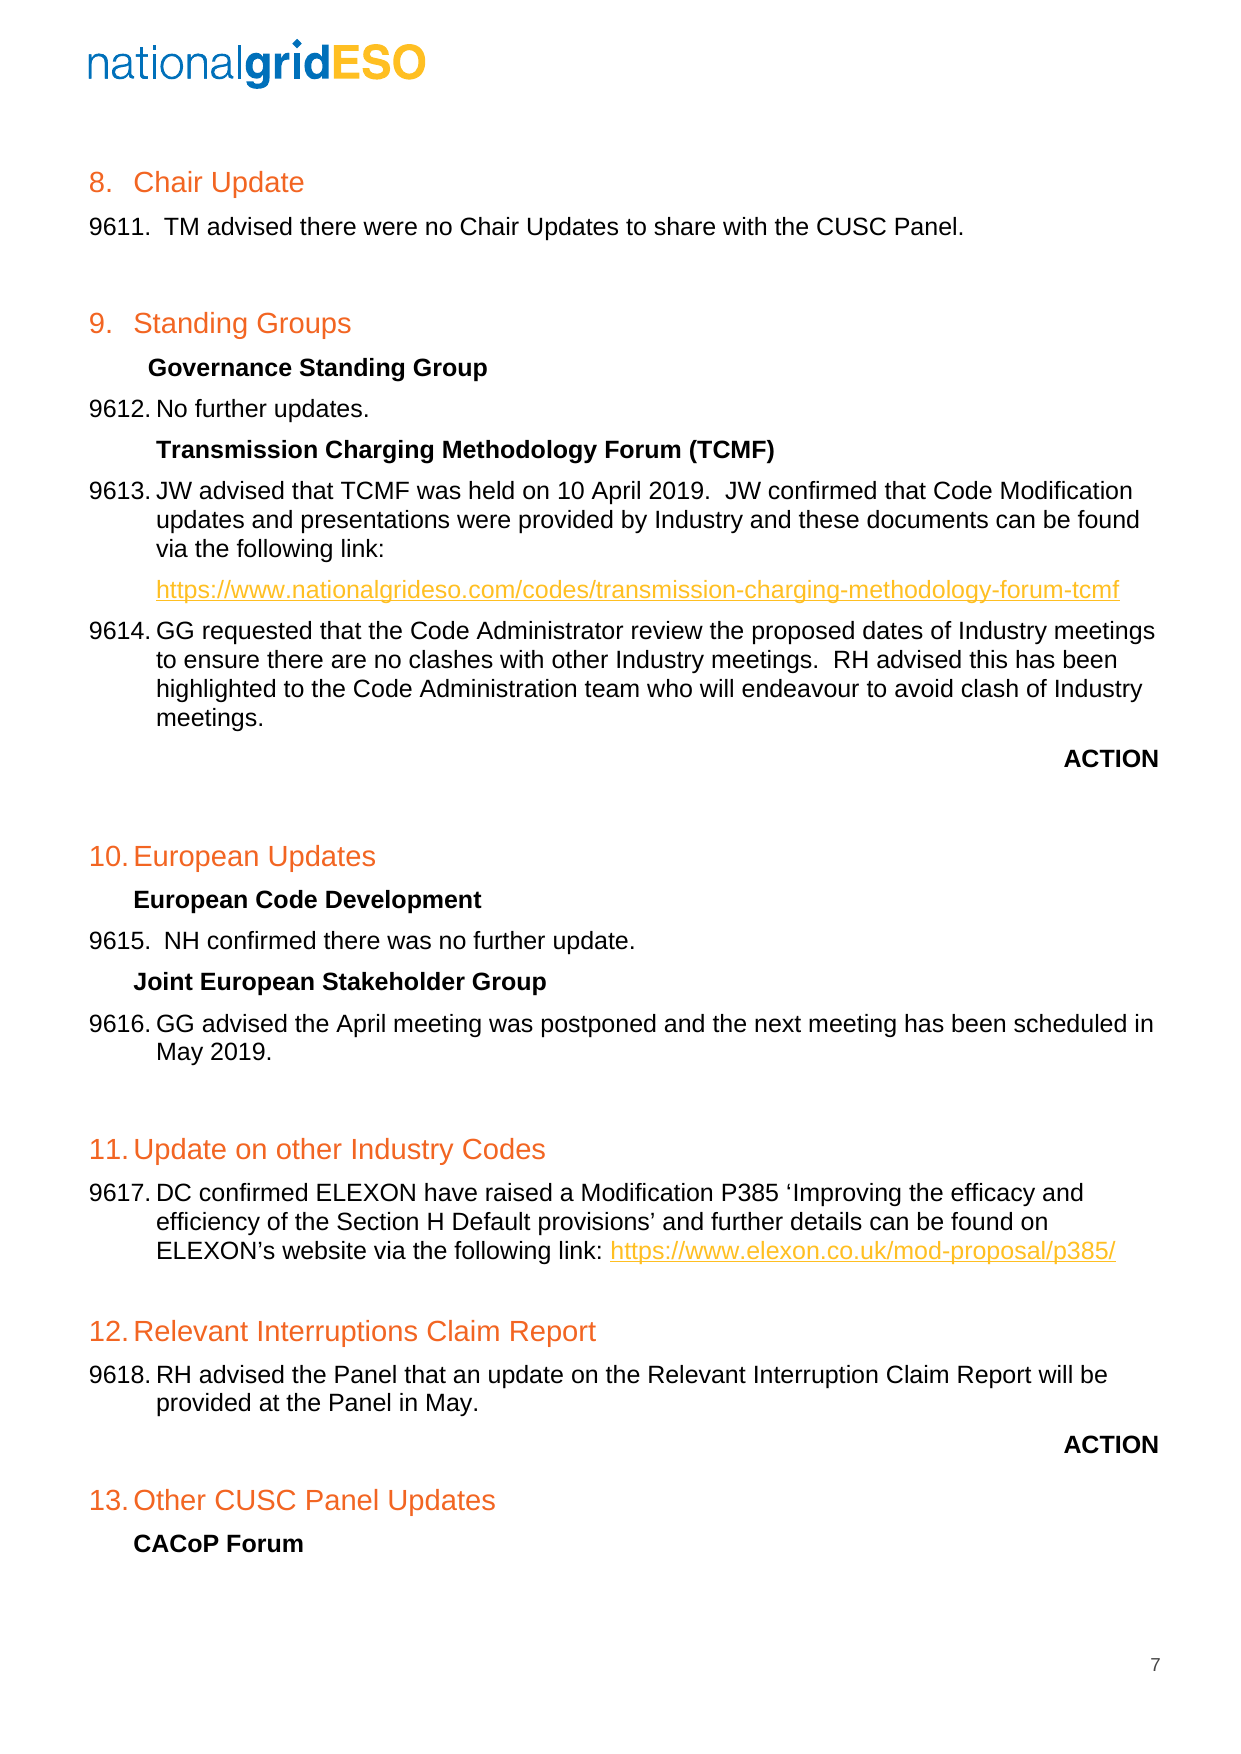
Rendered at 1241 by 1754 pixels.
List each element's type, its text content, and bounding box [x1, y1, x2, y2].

subtitle Chair Update [89, 165, 1166, 199]
subtitle DC confirmed ELEXON have raised a Modification P385 ‘Improving the efficacy and efficiency of the Section H Default provisions’ and further details can be found on ELEXON’s website via the following link: https://www.elexon.co.uk/mod-proposal/p385/ [89, 1178, 1166, 1264]
subtitle Update on other Industry Codes [89, 1132, 1166, 1166]
list RH advised the Panel that an update on the Relevant Interruption Claim Report will be provided at the Panel in May. [89, 1359, 1166, 1417]
list GG requested that the Code Administrator review the proposed dates of Industry meetings to ensure there are no clashes with other Industry meetings. RH advised this has been highlighted to the Code Administration team who will endeavour to avoid clash of Industry meetings. [89, 616, 1166, 731]
text ACTION [156, 744, 1166, 772]
text Transmission Charging Methodology Forum (TCMF) [156, 435, 1166, 464]
subtitle Standing Groups [89, 306, 1166, 340]
list TM advised there were no Chair Updates to share with the CUSC Panel. [89, 211, 1166, 240]
list No further updates. [89, 394, 1166, 422]
subtitle Other CUSC Panel Updates [89, 1483, 1166, 1517]
text ACTION [89, 1429, 1166, 1458]
text Joint European Stakeholder Group [118, 967, 1166, 996]
list GG advised the April meeting was postponed and the next meeting has been scheduled in May 2019. [89, 1008, 1166, 1066]
subtitle European Updates [89, 839, 1166, 872]
text Governance Standing Group [148, 352, 1166, 381]
text European Code Development [133, 885, 1166, 913]
list NH confirmed there was no further update. [89, 926, 1166, 955]
list JW advised that TCMF was held on 10 April 2019. JW confirmed that Code Modification updates and presentations were provided by Industry and these documents can be found via the following link: [89, 476, 1166, 562]
subtitle Relevant Interruptions Claim Report [89, 1313, 1166, 1347]
text https://www.nationalgrideso.com/codes/transmission-charging-methodology-forum-tcmf [156, 575, 1166, 604]
text CACoP Forum [89, 1529, 1166, 1558]
